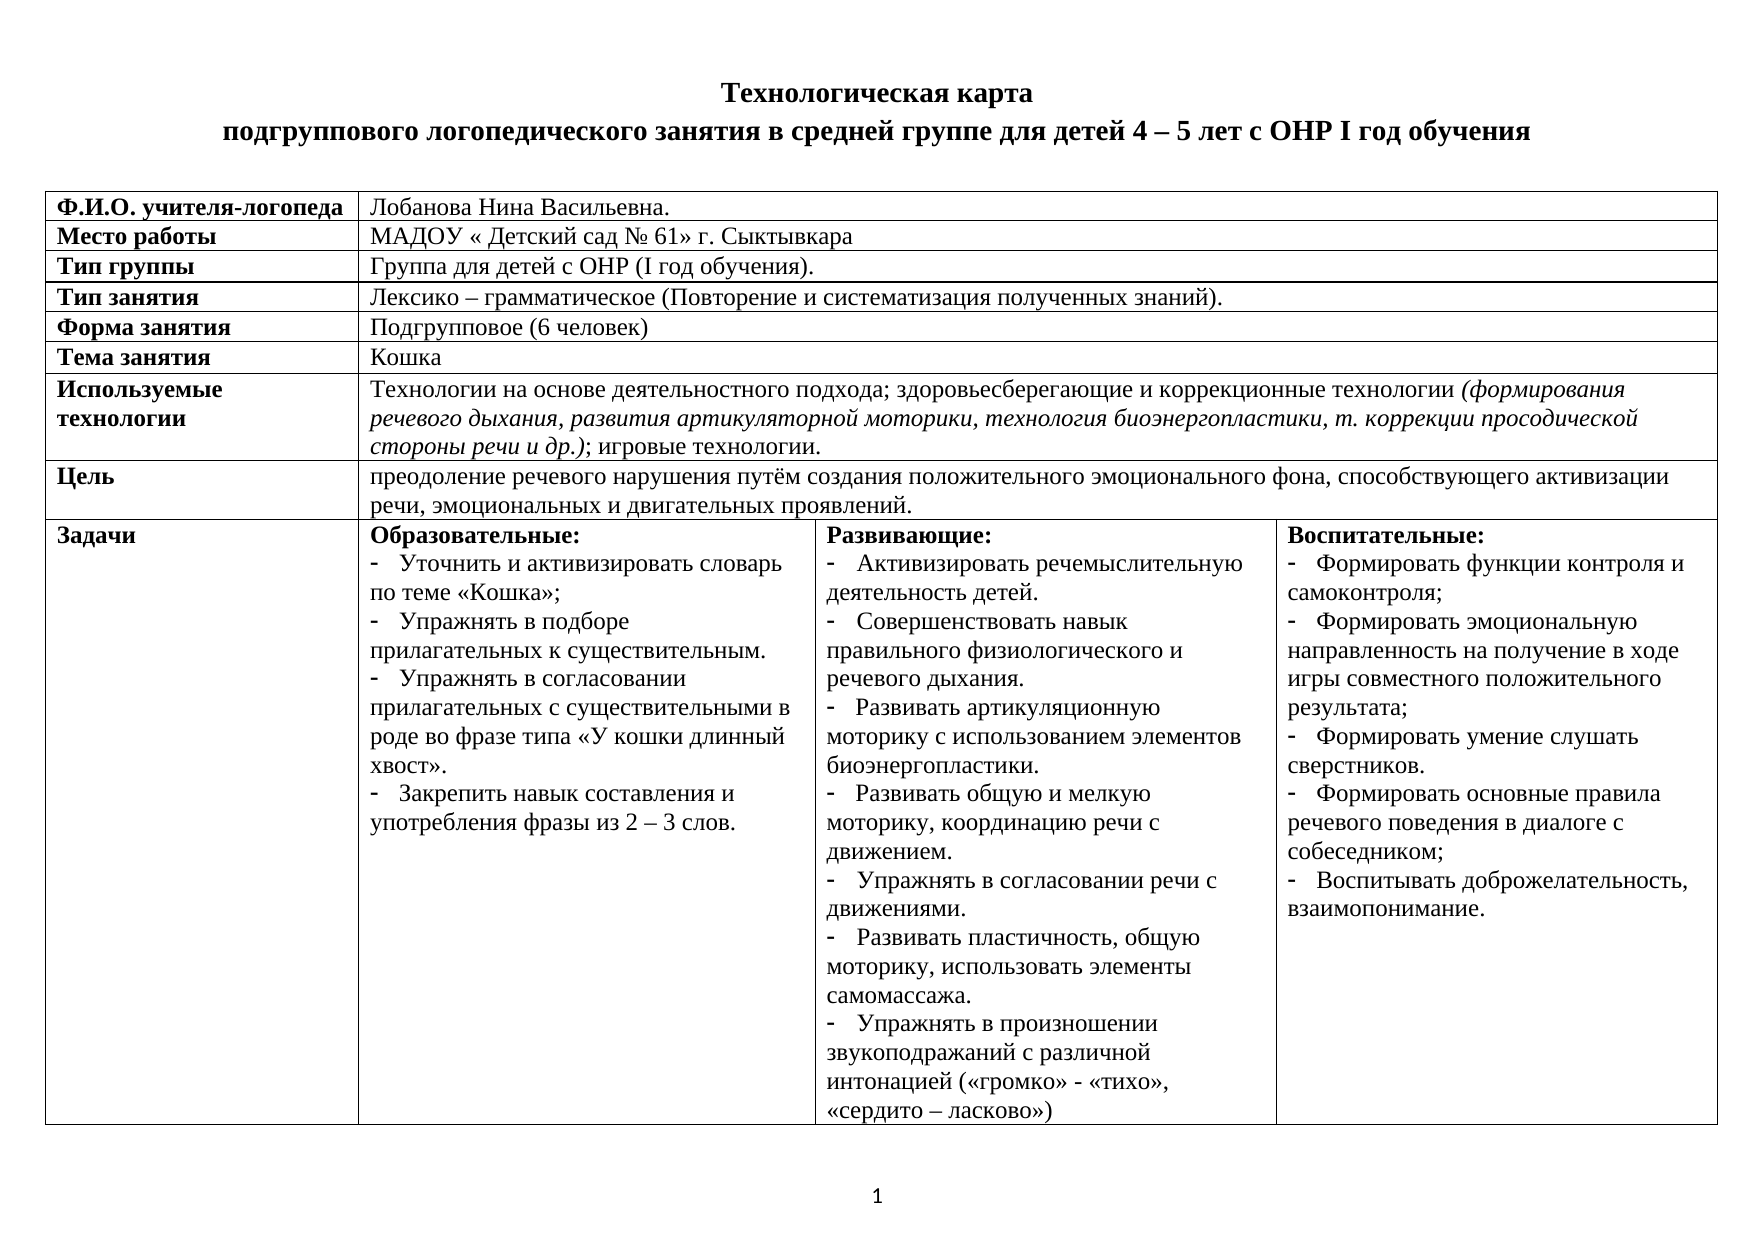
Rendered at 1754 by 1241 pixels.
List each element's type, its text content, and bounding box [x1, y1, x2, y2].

table_cell Тип группы [46, 251, 358, 281]
table_cell Тип занятия [46, 283, 358, 311]
table_cell Задачи [46, 520, 358, 1123]
table_cell Группа для детей с ОНР (I год обучения). [359, 251, 1717, 281]
table_cell МАДОУ « Детский сад № 61» г. Сыктывкара [359, 221, 1717, 250]
table_cell Кошка [359, 342, 1717, 373]
table_cell Цель [46, 461, 358, 519]
table_cell Воспитательные: Формировать функции контроля и самоконтроля; Формировать эмоциональную направленность на получение в ходе игры совместного положительного результата; Формировать умение слушать сверстников. Формировать основные правила речевого поведения в диалоге с собеседником; Воспитывать доброжелательность, взаимопонимание. [1277, 520, 1717, 1123]
table_cell Подгрупповое (6 человек) [359, 312, 1717, 341]
table_cell Технологии на основе деятельностного подхода; здоровьесберегающие и коррекционные технологии (формирования речевого дыхания, развития артикуляторной моторики, технология биоэнергопластики, т. коррекции просодической стороны речи и др.); игровые технологии. [359, 374, 1717, 460]
table_cell Развивающие: Активизировать речемыслительную деятельность детей. Совершенствовать навык правильного физиологического и речевого дыхания. Развивать артикуляционную моторику с использованием элементов биоэнергопластики. Развивать общую и мелкую моторику, координацию речи с движением. Упражнять в согласовании речи с движениями. Развивать пластичность, общую моторику, использовать элементы самомассажа. Упражнять в произношении звукоподражаний с различной интонацией («громко» - «тихо», «сердито – ласково») [816, 520, 1276, 1123]
table_cell Форма занятия [46, 312, 358, 341]
table_cell Лексико – грамматическое (Повторение и систематизация полученных знаний). [359, 283, 1717, 311]
table_cell Тема занятия [46, 342, 358, 373]
table_cell Образовательные: Уточнить и активизировать словарь по теме «Кошка»; Упражнять в подборе прилагательных к существительным. Упражнять в согласовании прилагательных с существительными в роде во фразе типа «У кошки длинный хвост». Закрепить навык составления и употребления фразы из 2 – 3 слов. [359, 520, 815, 1123]
table_cell преодоление речевого нарушения путём создания положительного эмоционального фона, способствующего активизации речи, эмоциональных и двигательных проявлений. [359, 461, 1717, 519]
table_header Ф.И.О. учителя-логопеда [46, 192, 358, 220]
table_cell Используемые технологии [46, 374, 358, 460]
text Технологическая карта [75, 75, 1679, 108]
table_header Лобанова Нина Васильевна. [359, 192, 1717, 220]
text подгруппового логопедического занятия в средней группе для детей 4 – 5 лет с ОНР I год обучения [75, 113, 1679, 147]
table_cell Место работы [46, 221, 358, 250]
